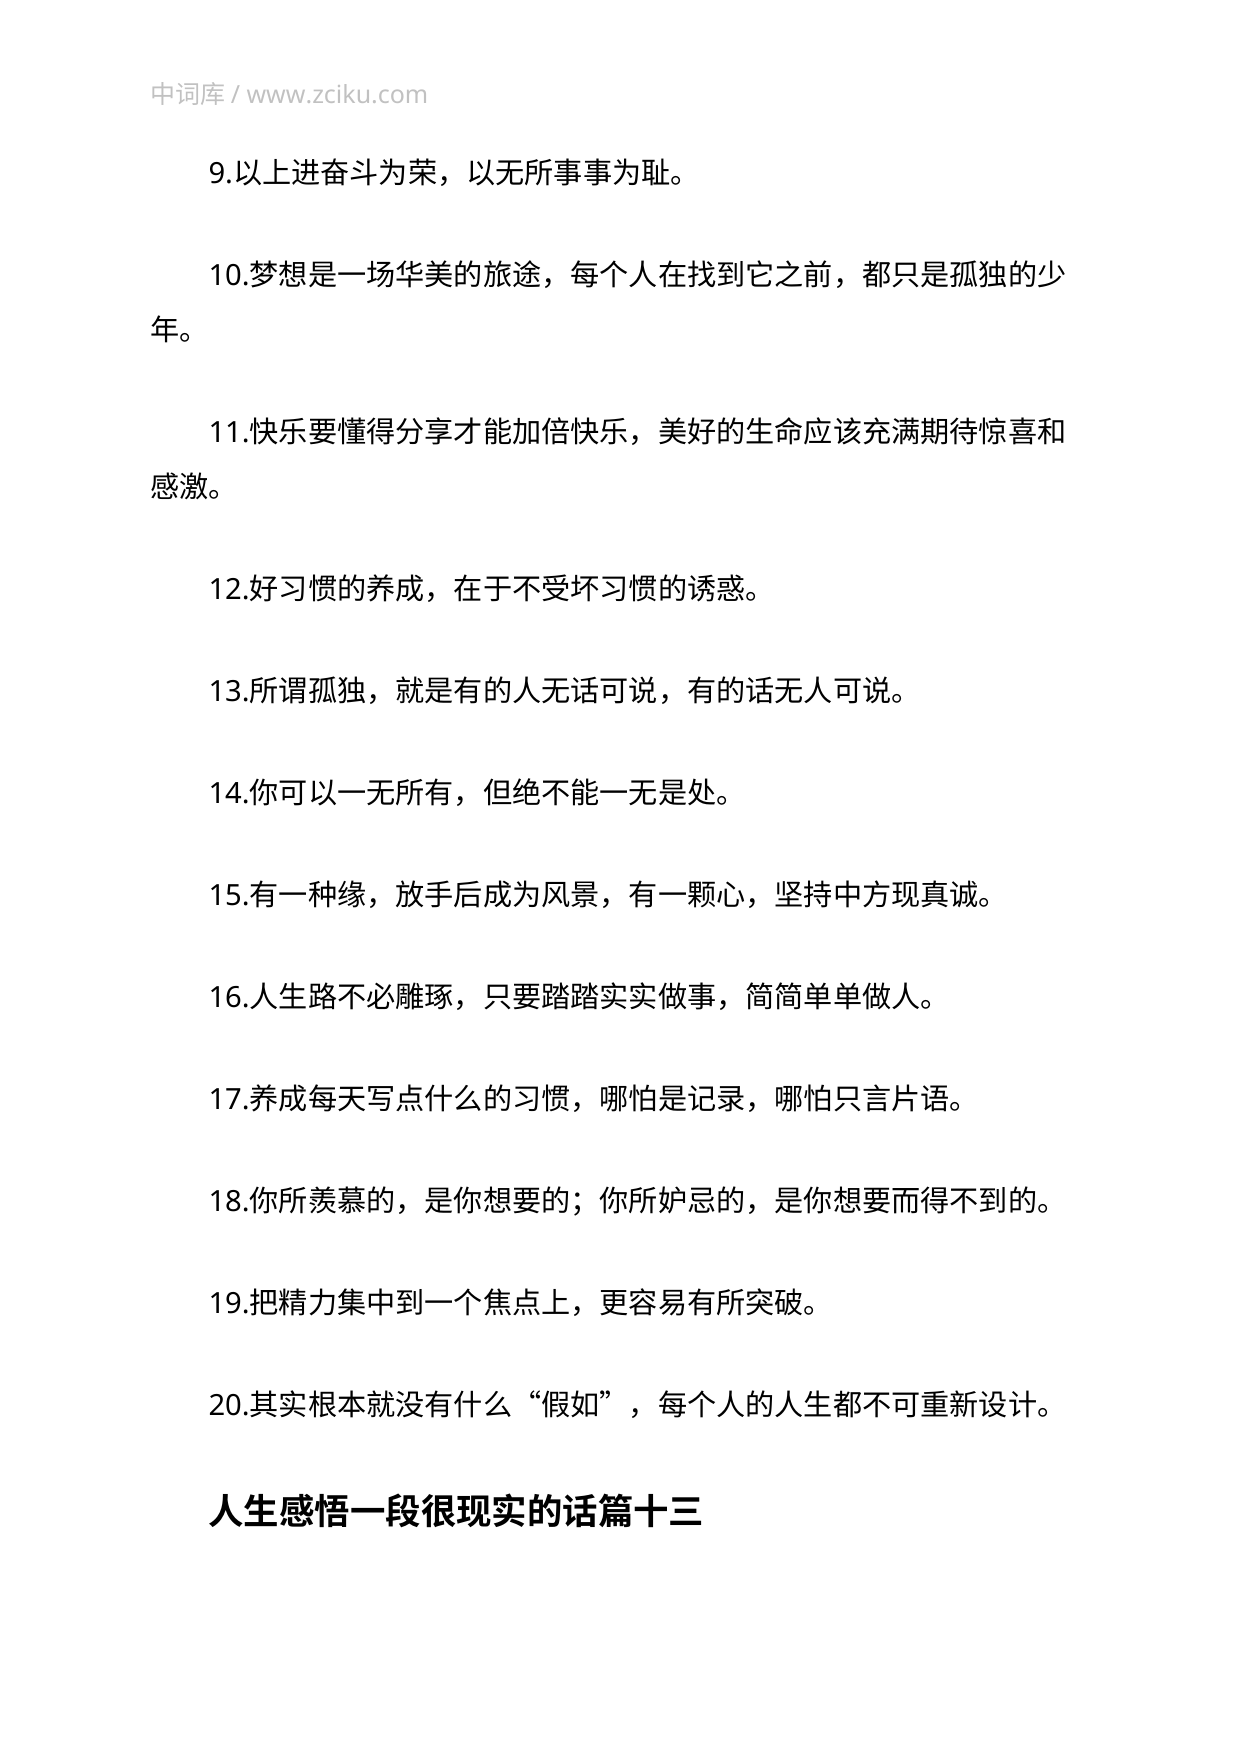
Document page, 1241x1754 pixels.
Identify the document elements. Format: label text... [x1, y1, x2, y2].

text 14.你可以一无所有，但绝不能一无是处。 [150, 769, 1090, 812]
text 18.你所羨慕的，是你想要的；你所妒忌的，是你想要而得不到的。 [150, 1177, 1090, 1220]
text 16.人生路不必雕琢，只要踏踏实实做事，简简单单做人。 [150, 973, 1090, 1016]
text 人生感悟一段很现实的话篇十三 [150, 1483, 1090, 1534]
text 9.以上进奋斗为荣，以无所事事为耻。 [150, 150, 1090, 192]
text 17.养成每天写点什么的习惯，哪怕是记录，哪怕只言片语。 [150, 1075, 1090, 1118]
text 10.梦想是一场华美的旅途，每个人在找到它之前，都只是孤独的少年。 [150, 252, 1090, 349]
text 19.把精力集中到一个焦点上，更容易有所突破。 [150, 1279, 1090, 1322]
text 15.有一种缘，放手后成为风景，有一颗心，坚持中方现真诚。 [150, 871, 1090, 914]
text 12.好习惯的养成，在于不受坏习惯的诱惑。 [150, 566, 1090, 608]
text 13.所谓孤独，就是有的人无话可说，有的话无人可说。 [150, 667, 1090, 710]
text 20.其实根本就没有什么“假如”，每个人的人生都不可重新设计。 [150, 1381, 1090, 1424]
text 11.快乐要懂得分享才能加倍快乐，美好的生命应该充满期待惊喜和感激。 [150, 409, 1090, 506]
